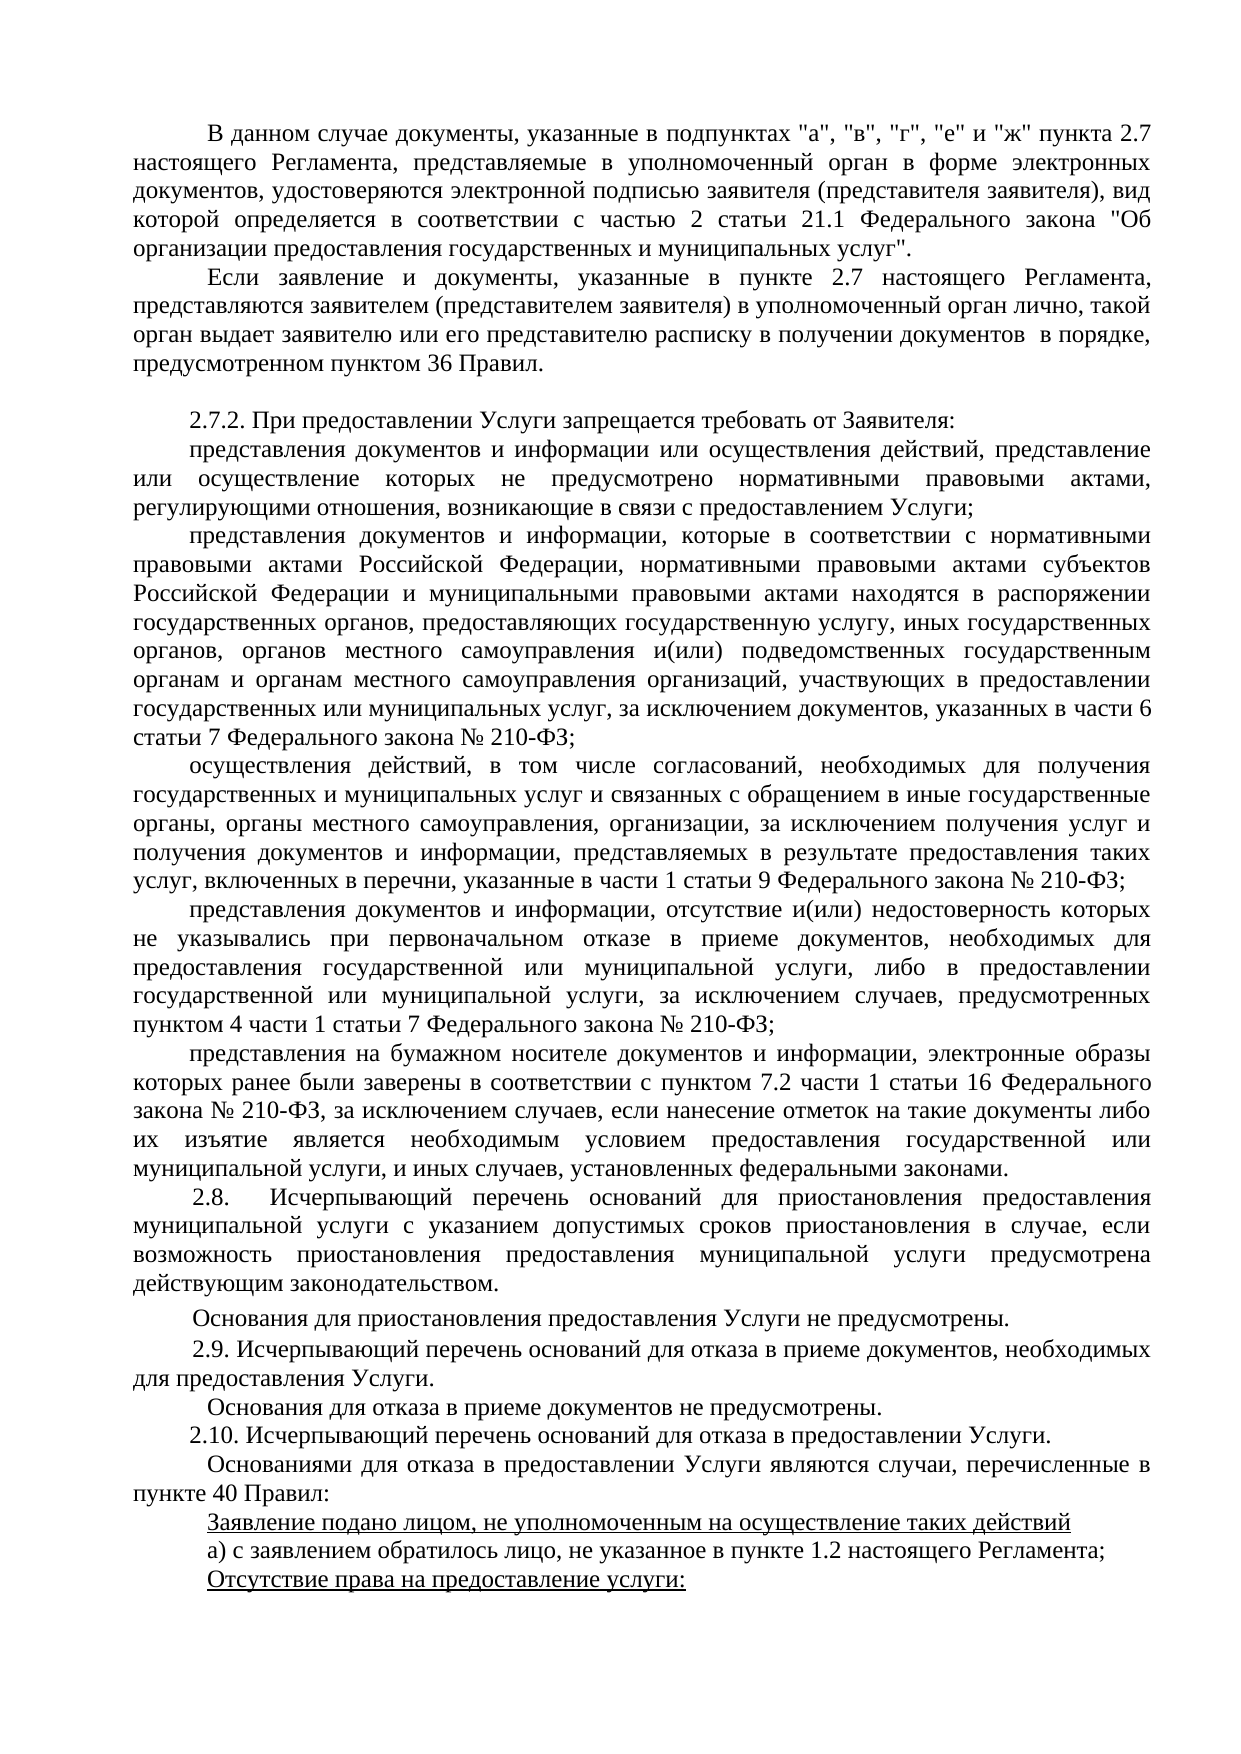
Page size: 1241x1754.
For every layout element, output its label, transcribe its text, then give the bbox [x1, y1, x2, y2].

text Основания для отказа в приеме документов не предусмотрены. [133, 1392, 1152, 1421]
text В данном случае документы, указанные в подпунктах "а", "в", "г", "е" и "ж" пункта 2.7 настоящего Регламента, представляемые в уполномоченный орган в форме электронных документов, удостоверяются электронной подписью заявителя (представителя заявителя), вид которой определяется в соответствии с частью 2 статьи 21.1 Федерального закона "Об организации предоставления государственных и муниципальных услуг". [133, 118, 1152, 262]
text 2.9. Исчерпывающий перечень оснований для отказа в приеме документов, необходимых для предоставления Услуги. [133, 1334, 1152, 1392]
text Основаниями для отказа в предоставлении Услуги являются случаи, перечисленные в пункте 40 Правил: [133, 1449, 1152, 1507]
text 2.10. Исчерпывающий перечень оснований для отказа в предоставлении Услуги. [133, 1421, 1152, 1449]
text представления на бумажном носителе документов и информации, электронные образы которых ранее были заверены в соответствии с пунктом 7.2 части 1 статьи 16 Федерального закона № 210-ФЗ, за исключением случаев, если нанесение отметок на такие документы либо их изъятие является необходимым условием предоставления государственной или муниципальной услуги, и иных случаев, установленных федеральными законами. [133, 1038, 1152, 1182]
text Отсутствие права на предоставление услуги: [133, 1564, 1152, 1593]
text представления документов и информации, отсутствие и(или) недостоверность которых не указывались при первоначальном отказе в приеме документов, необходимых для предоставления государственной или муниципальной услуги, либо в предоставлении государственной или муниципальной услуги, за исключением случаев, предусмотренных пунктом 4 части 1 статьи 7 Федерального закона № 210-ФЗ; [133, 894, 1152, 1038]
text представления документов и информации или осуществления действий, представление или осуществление которых не предусмотрено нормативными правовыми актами, регулирующими отношения, возникающие в связи с предоставлением Услуги; [133, 434, 1152, 521]
text 2.7.2. При предоставлении Услуги запрещается требовать от Заявителя: [133, 406, 1152, 434]
text Основания для приостановления предоставления Услуги не предусмотрены. [133, 1297, 1152, 1334]
text осуществления действий, в том числе согласований, необходимых для получения государственных и муниципальных услуг и связанных с обращением в иные государственные органы, органы местного самоуправления, организации, за исключением получения услуг и получения документов и информации, представляемых в результате предоставления таких услуг, включенных в перечни, указанные в части 1 статьи 9 Федерального закона № 210-ФЗ; [133, 751, 1152, 894]
text 2.8. Исчерпывающий перечень оснований для приостановления предоставления муниципальной услуги с указанием допустимых сроков приостановления в случае, если возможность приостановления предоставления муниципальной услуги предусмотрена действующим законодательством. [133, 1182, 1152, 1297]
text Заявление подано лицом, не уполномоченным на осуществление таких действий [133, 1507, 1152, 1536]
text Если заявление и документы, указанные в пункте 2.7 настоящего Регламента, представляются заявителем (представителем заявителя) в уполномоченный орган лично, такой орган выдает заявителю или его представителю расписку в получении документов в порядке, предусмотренном пунктом 36 Правил. [133, 262, 1152, 377]
text представления документов и информации, которые в соответствии с нормативными правовыми актами Российской Федерации, нормативными правовыми актами субъектов Российской Федерации и муниципальными правовыми актами находятся в распоряжении государственных органов, предоставляющих государственную услугу, иных государственных органов, органов местного самоуправления и(или) подведомственных государственным органам и органам местного самоуправления организаций, участвующих в предоставлении государственных или муниципальных услуг, за исключением документов, указанных в части 6 статьи 7 Федерального закона № 210-ФЗ; [133, 521, 1152, 751]
text а) с заявлением обратилось лицо, не указанное в пункте 1.2 настоящего Регламента; [133, 1536, 1152, 1564]
